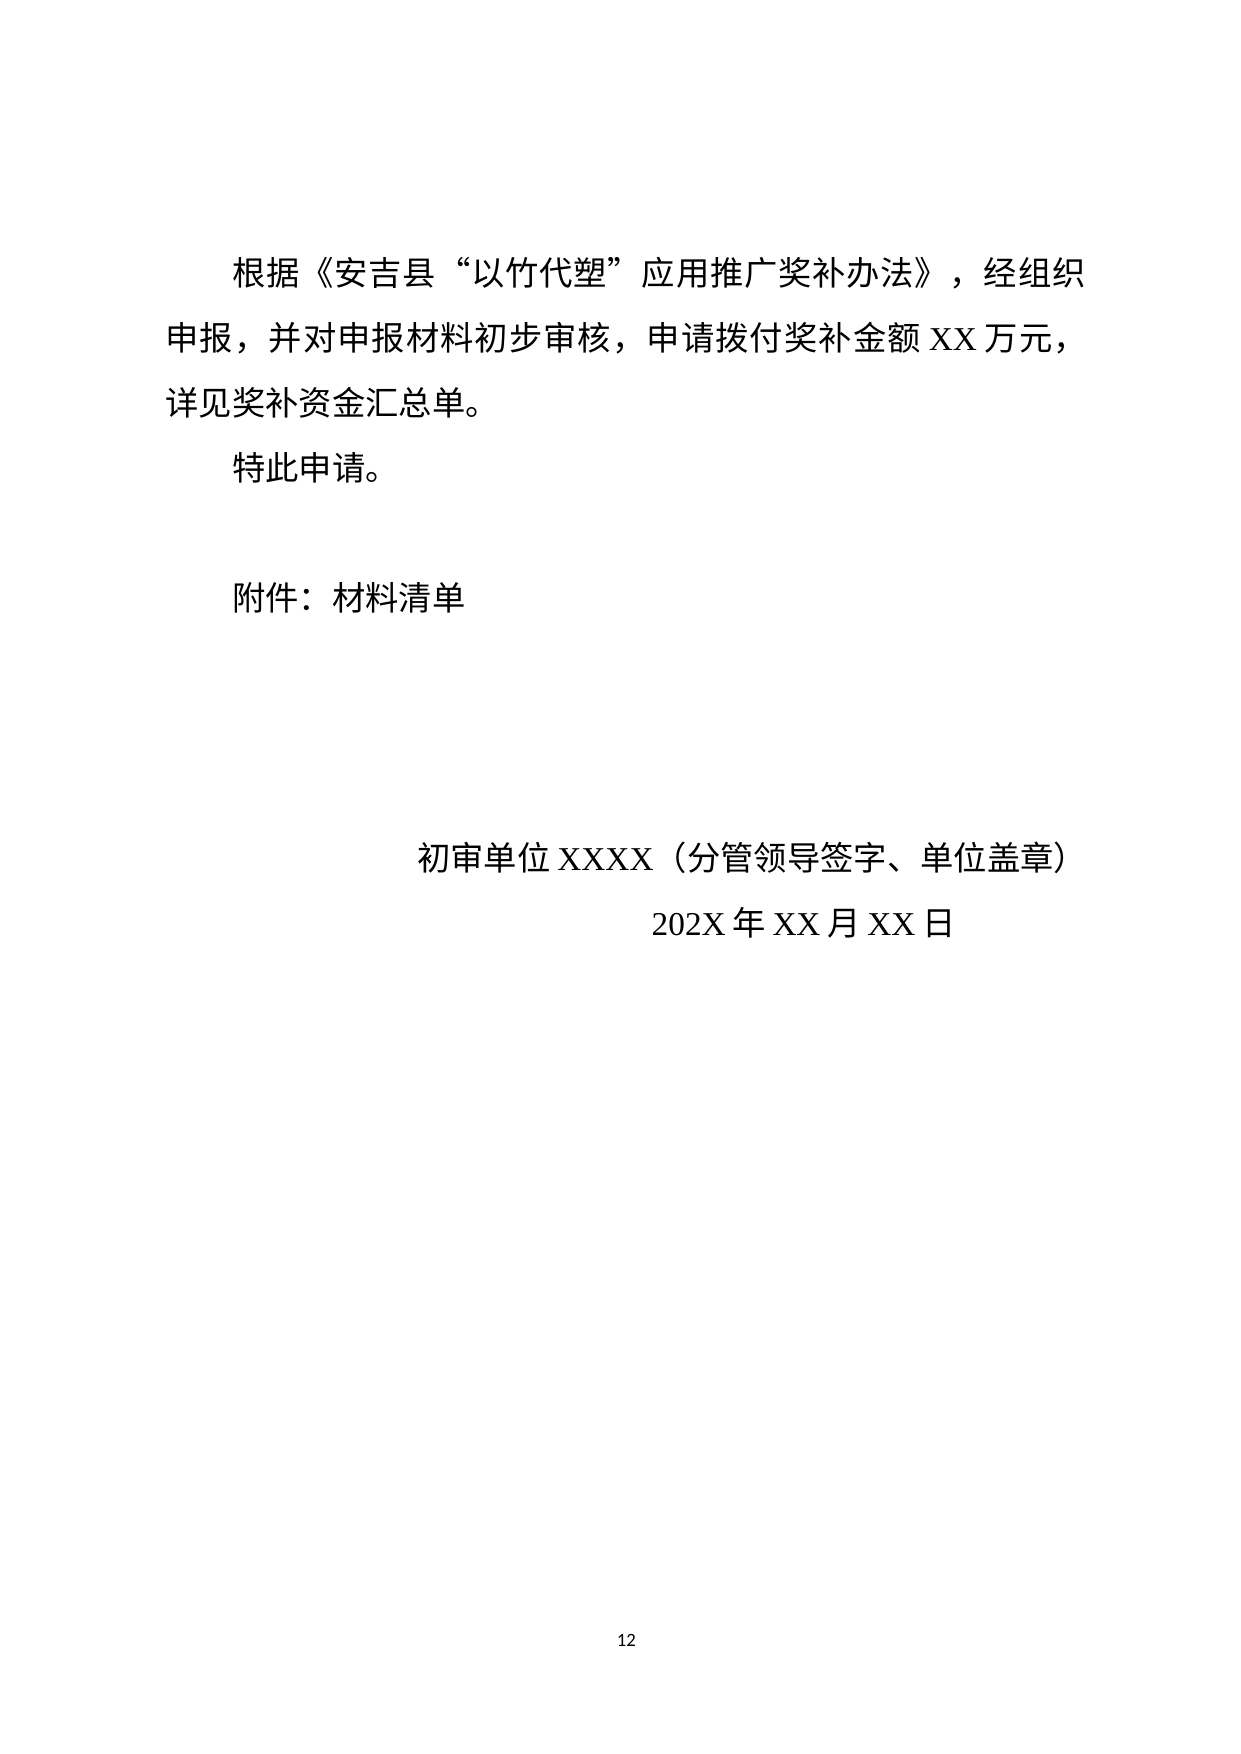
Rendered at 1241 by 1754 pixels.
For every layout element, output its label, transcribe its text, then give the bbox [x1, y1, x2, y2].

text 初审单位XXXX（分管领导签字、单位盖章） [165, 824, 1087, 889]
text 特此申请。 [165, 434, 1087, 499]
text 根据《安吉县“以竹代塑”应用推广奖补办法》，经组织申报，并对申报材料初步审核，申请拨付奖补金额XX万元，详见奖补资金汇总单。 [165, 239, 1087, 434]
text 202X年XX月XX日 [165, 889, 1087, 954]
text 附件：材料清单 [165, 564, 1087, 629]
